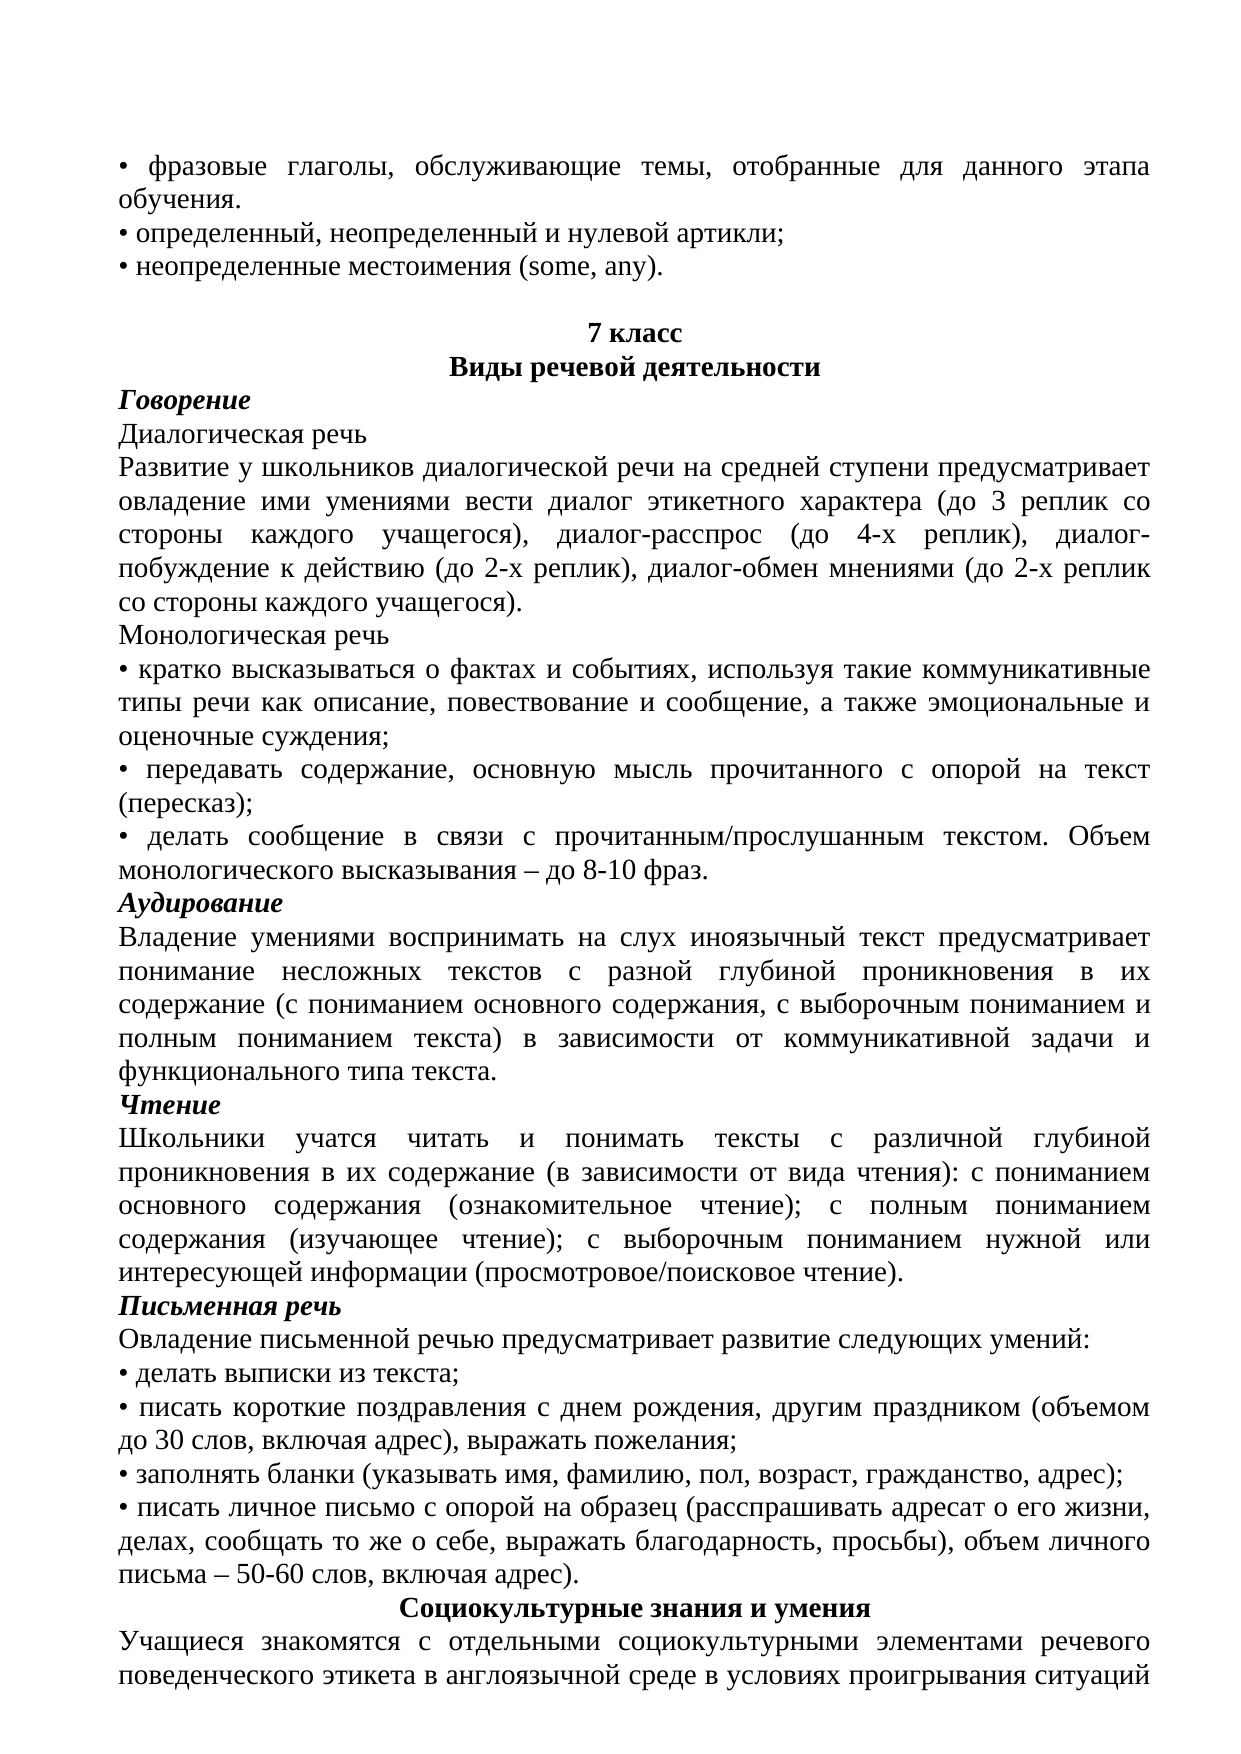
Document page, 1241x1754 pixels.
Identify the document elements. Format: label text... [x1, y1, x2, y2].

text Школьники учатся читать и понимать тексты с различной глубиной проникновения в их содержание (в зависимости от вида чтения): с пониманием основного содержания (ознакомительное чтение); с полным пониманием содержания (изучающее чтение); с выборочным пониманием нужной или интересующей информации (просмотровое/поисковое чтение). [118, 1120, 1152, 1288]
text Письменная речь [118, 1288, 1152, 1322]
text • делать выписки из текста; [118, 1355, 1152, 1389]
text • писать личное письмо с опорой на образец (расспрашивать адресат о его жизни, делах, сообщать то же о себе, выражать благодарность, просьбы), объем личного письма – 50-60 слов, включая адрес). [118, 1489, 1152, 1590]
text • фразовые глаголы, обслуживающие темы, отобранные для данного этапа обучения. [118, 148, 1152, 215]
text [118, 1623, 1152, 1691]
text • неопределенные местоимения (some, any). [118, 248, 1152, 282]
text • делать сообщение в связи с прочитанным/прослушанным текстом. Объем монологического высказывания – до 8-10 фраз. [118, 818, 1152, 886]
text Монологическая речь [118, 617, 1152, 651]
text • передавать содержание, основную мысль прочитанного с опорой на текст (пересказ); [118, 751, 1152, 818]
text Овладение письменной речью предусматривает развитие следующих умений: [118, 1322, 1152, 1355]
text Социокультурные знания и умения [118, 1590, 1152, 1623]
text Чтение [118, 1087, 1152, 1120]
text Диалогическая речь [118, 416, 1152, 449]
text • кратко высказываться о фактах и событиях, используя такие коммуникативные типы речи как описание, повествование и сообщение, а также эмоциональные и оценочные суждения; [118, 651, 1152, 751]
text Развитие у школьников диалогической речи на средней ступени предусматривает овладение ими умениями вести диалог этикетного характера (до 3 реплик со стороны каждого учащегося), диалог-расспрос (до 4-х реплик), диалог-побуждение к действию (до 2-х реплик), диалог-обмен мнениями (до 2-х реплик со стороны каждого учащегося). [118, 449, 1152, 617]
text • определенный, неопределенный и нулевой артикли; [118, 215, 1152, 248]
text Владение умениями воспринимать на слух иноязычный текст предусматривает понимание несложных текстов с разной глубиной проникновения в их содержание (с пониманием основного содержания, с выборочным пониманием и полным пониманием текста) в зависимости от коммуникативной задачи и функционального типа текста. [118, 919, 1152, 1087]
text Виды речевой деятельности [118, 349, 1152, 382]
text Аудирование [118, 886, 1152, 919]
text • писать короткие поздравления с днем рождения, другим праздником (объемом до 30 слов, включая адрес), выражать пожелания; [118, 1389, 1152, 1456]
text • заполнять бланки (указывать имя, фамилию, пол, возраст, гражданство, адрес); [118, 1456, 1152, 1489]
text Говорение [118, 382, 1152, 416]
text 7 класс [118, 315, 1152, 349]
